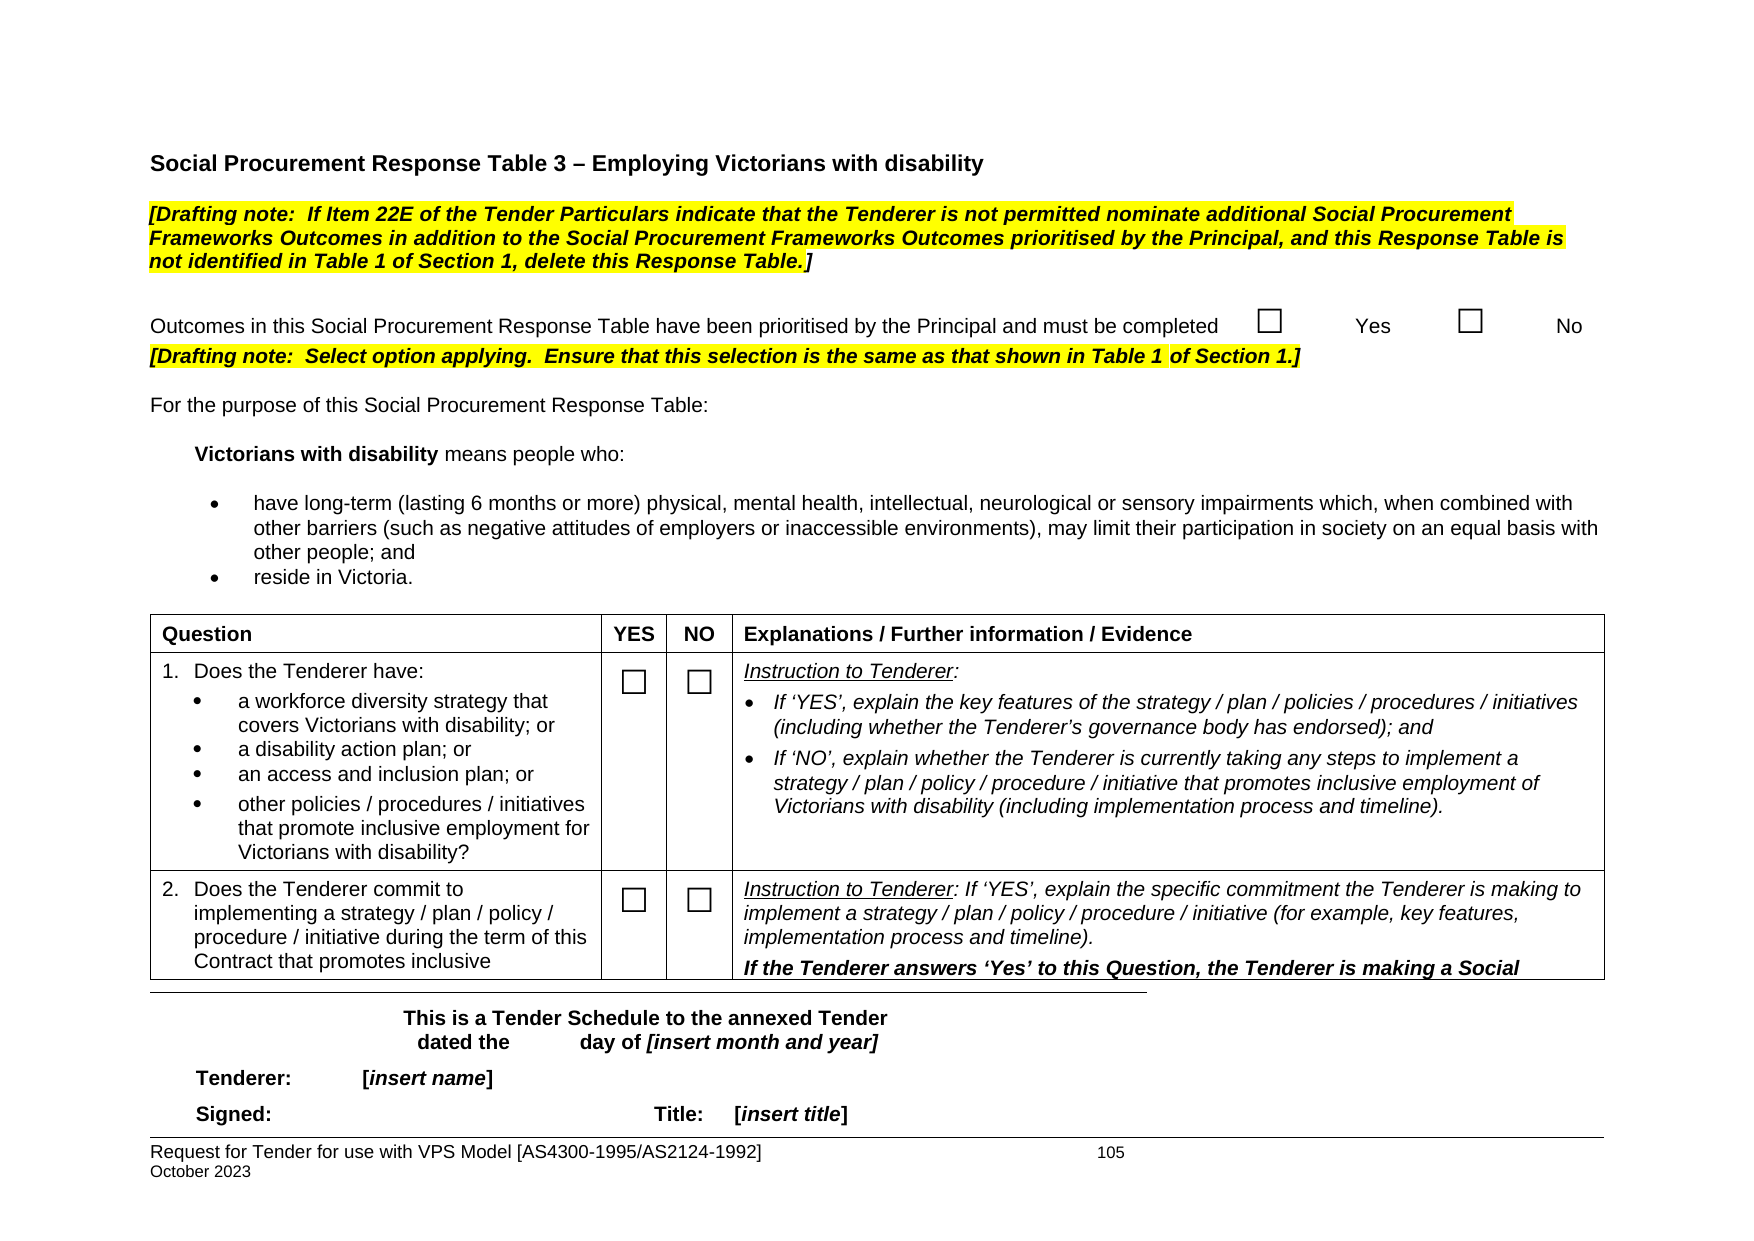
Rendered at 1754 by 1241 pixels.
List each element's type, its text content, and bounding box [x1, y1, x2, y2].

list have long-term (lasting 6 months or more) physical, mental health, intellectual, neurological or sensory impairments which, when combined with other barriers (such as negative attitudes of employers or inaccessible environments), may limit their participation in society on an equal basis with other people; and [209, 491, 1604, 564]
table_header YES [602, 615, 666, 652]
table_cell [733, 871, 1604, 979]
table_header Explanations / Further information / Evidence [733, 615, 1604, 652]
text Social Procurement Response Table 3 – Employing Victorians with disability [150, 150, 1604, 176]
text Victorians with disability means people who: [194, 442, 1604, 466]
text Outcomes in this Social Procurement Response Table have been prioritised by the Principal and must be completed Yes No [Drafting note: Select option applying. Ensure that this selection is the same as that shown in Table 1 of Section 1.] [150, 298, 1604, 368]
table_cell Instruction to Tenderer: If ‘YES’, explain the key features of the strategy / plan / policies / procedures / initiatives (including whether the Tenderer’s governance body has endorsed); and If ‘NO’, explain whether the Tenderer is currently taking any steps to implement a strategy / plan / policy / procedure / initiative that promotes inclusive employment of Victorians with disability (including implementation process and timeline). [733, 653, 1604, 870]
subtitle [Drafting note: If Item 22E of the Tender Particulars indicate that the Tenderer is not permitted nominate additional Social Procurement Frameworks Outcomes in addition to the Social Procurement Frameworks Outcomes prioritised by the Principal, and this Response Table is not identified in Table 1 of Section 1, delete this Response Table.] [806, 201, 1604, 273]
table_header NO [667, 615, 732, 652]
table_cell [151, 871, 601, 979]
table_header Question [151, 615, 601, 652]
list reside in Victoria. [209, 564, 1604, 589]
text For the purpose of this Social Procurement Response Table: [150, 393, 1604, 417]
table_cell Does the Tenderer have: a workforce diversity strategy that covers Victorians with disability; or a disability action plan; or an access and inclusion plan; or other policies / procedures / initiatives that promote inclusive employment for Victorians with disability? [151, 653, 601, 870]
